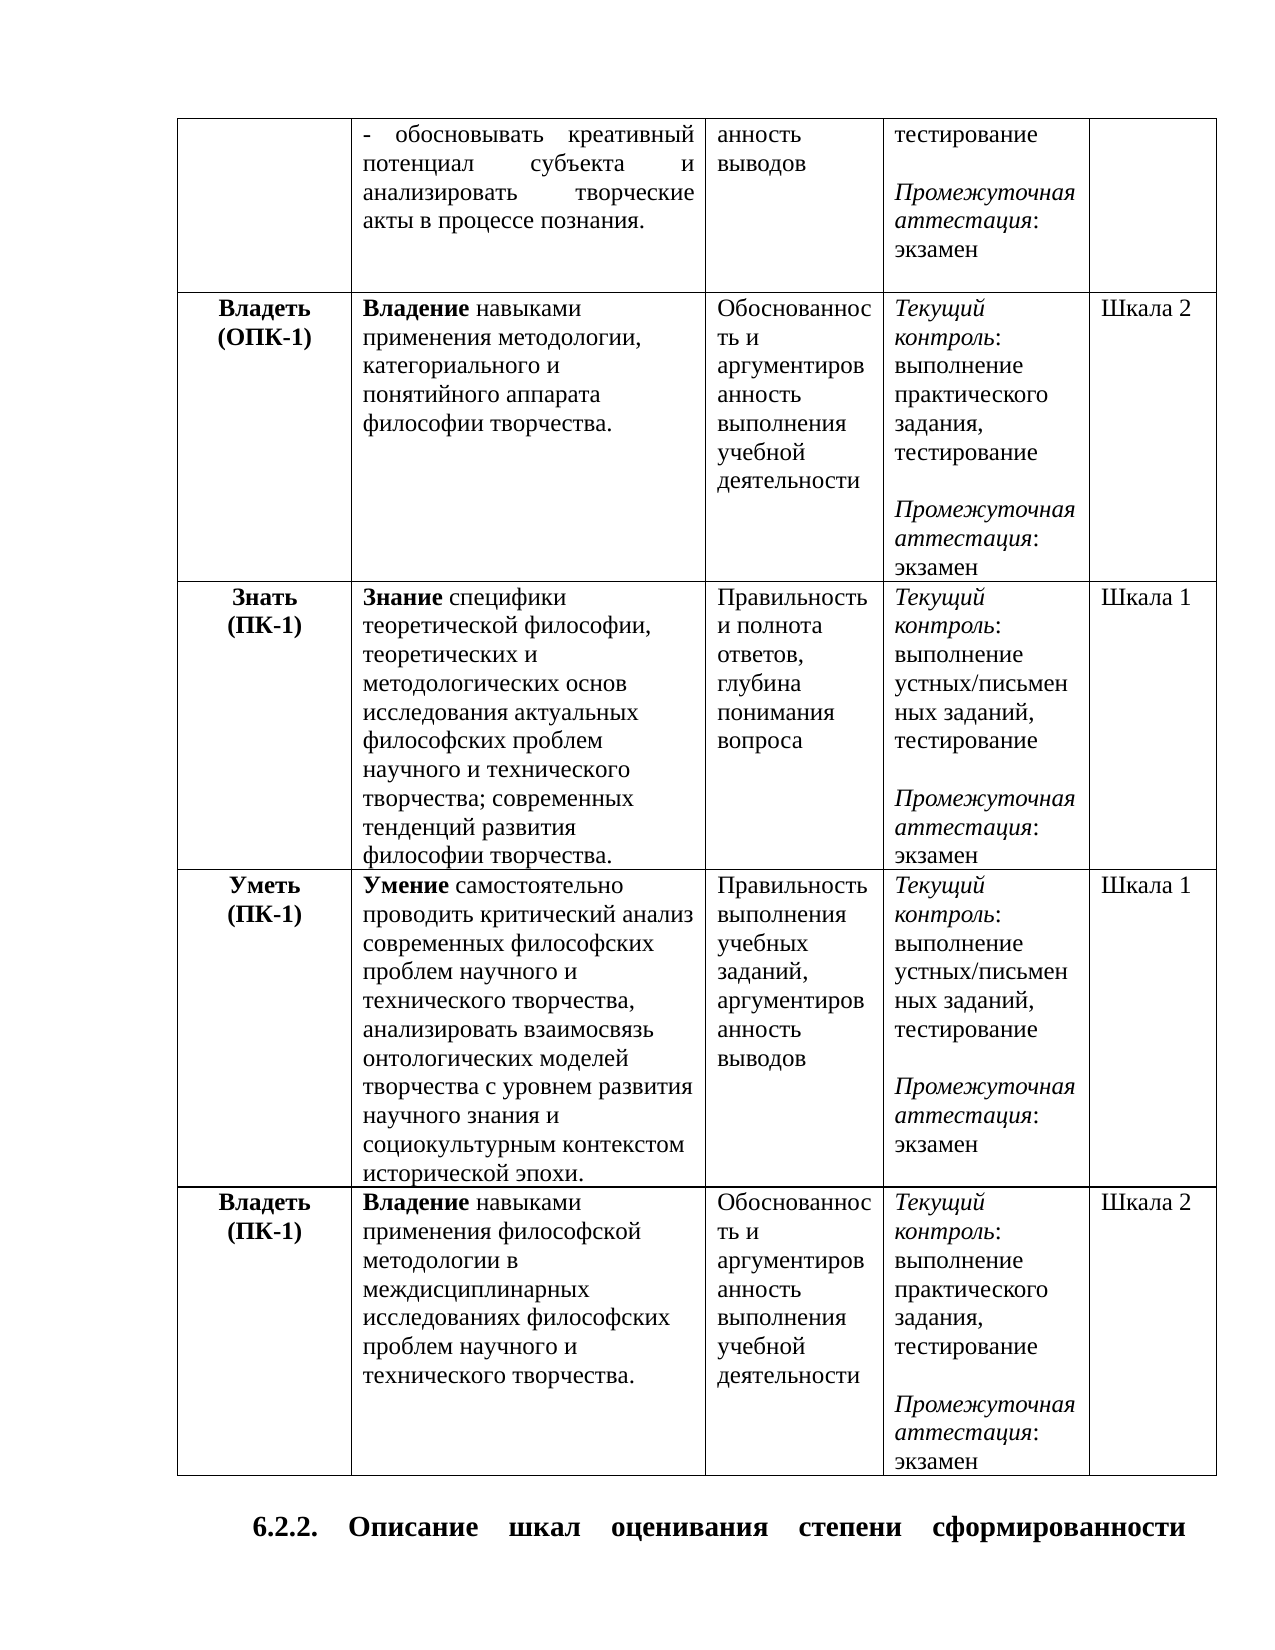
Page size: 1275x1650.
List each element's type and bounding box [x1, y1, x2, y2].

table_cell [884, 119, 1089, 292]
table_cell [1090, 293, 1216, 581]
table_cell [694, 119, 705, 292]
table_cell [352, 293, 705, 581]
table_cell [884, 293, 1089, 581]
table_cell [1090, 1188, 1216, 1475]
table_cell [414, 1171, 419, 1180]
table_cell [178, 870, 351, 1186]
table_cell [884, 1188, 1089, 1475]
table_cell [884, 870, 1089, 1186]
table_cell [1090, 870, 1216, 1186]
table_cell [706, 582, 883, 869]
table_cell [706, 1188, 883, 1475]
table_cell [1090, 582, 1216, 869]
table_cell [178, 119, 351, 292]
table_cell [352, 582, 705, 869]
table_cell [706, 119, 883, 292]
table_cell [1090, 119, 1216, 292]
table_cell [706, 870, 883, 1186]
text [177, 1509, 1186, 1543]
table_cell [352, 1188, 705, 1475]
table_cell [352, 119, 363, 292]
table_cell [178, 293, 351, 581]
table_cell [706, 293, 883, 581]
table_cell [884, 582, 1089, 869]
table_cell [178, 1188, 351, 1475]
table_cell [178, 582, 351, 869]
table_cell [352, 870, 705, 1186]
